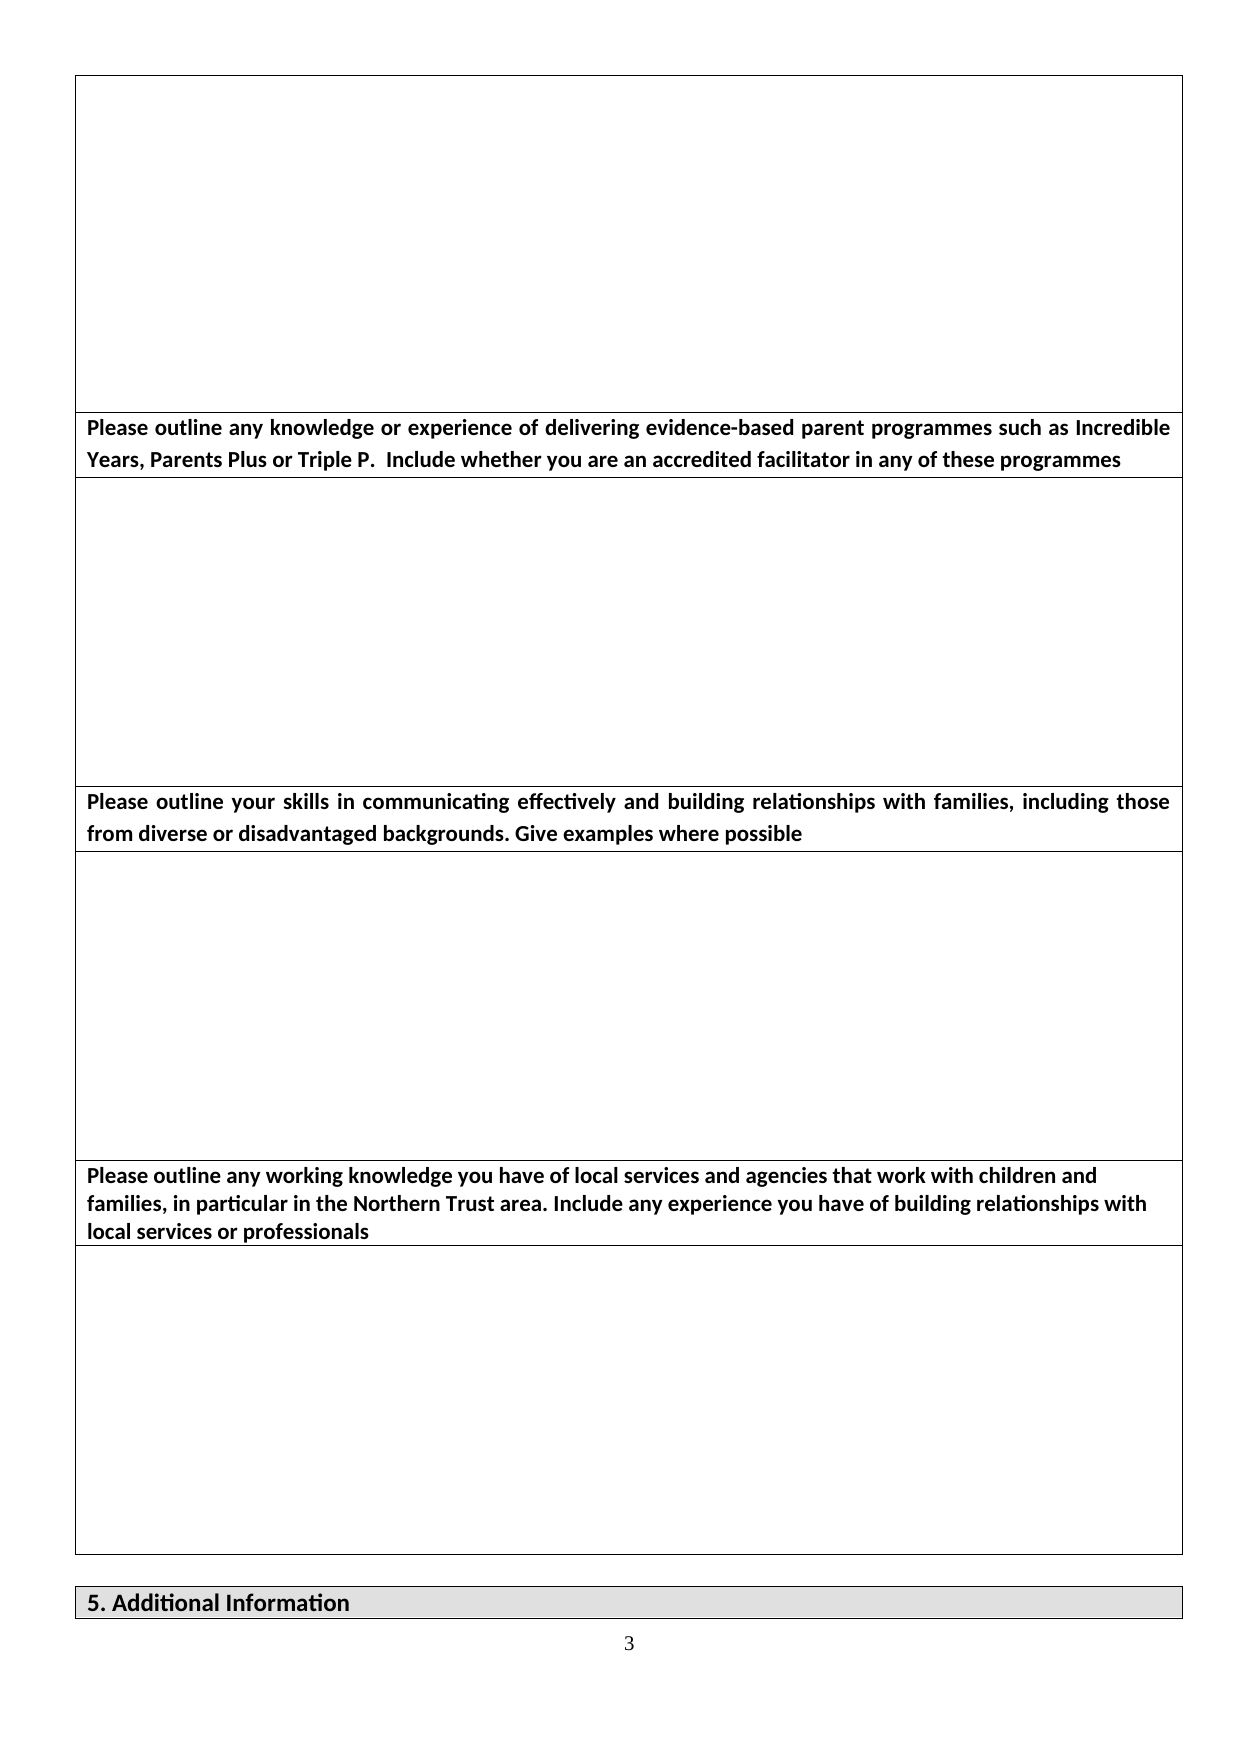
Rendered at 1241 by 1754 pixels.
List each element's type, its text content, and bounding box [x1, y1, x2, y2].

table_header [76, 1587, 1182, 1617]
table_cell [76, 852, 1182, 1160]
table_cell Please outline any working knowledge you have of local services and agencies that work with children and families, in particular in the Northern Trust area. Include any experience you have of building relationships with local services or professionals [76, 1161, 1182, 1245]
table_cell [76, 76, 1182, 412]
table_cell [76, 478, 1182, 786]
table_cell Please outline any knowledge or experience of delivering evidence-based parent programmes such as Incredible Years, Parents Plus or Triple P. Include whether you are an accredited facilitator in any of these programmes [76, 413, 1182, 477]
table_cell [76, 1246, 1182, 1554]
table_cell Please outline your skills in communicating effectively and building relationships with families, including those from diverse or disadvantaged backgrounds. Give examples where possible [76, 787, 1182, 851]
